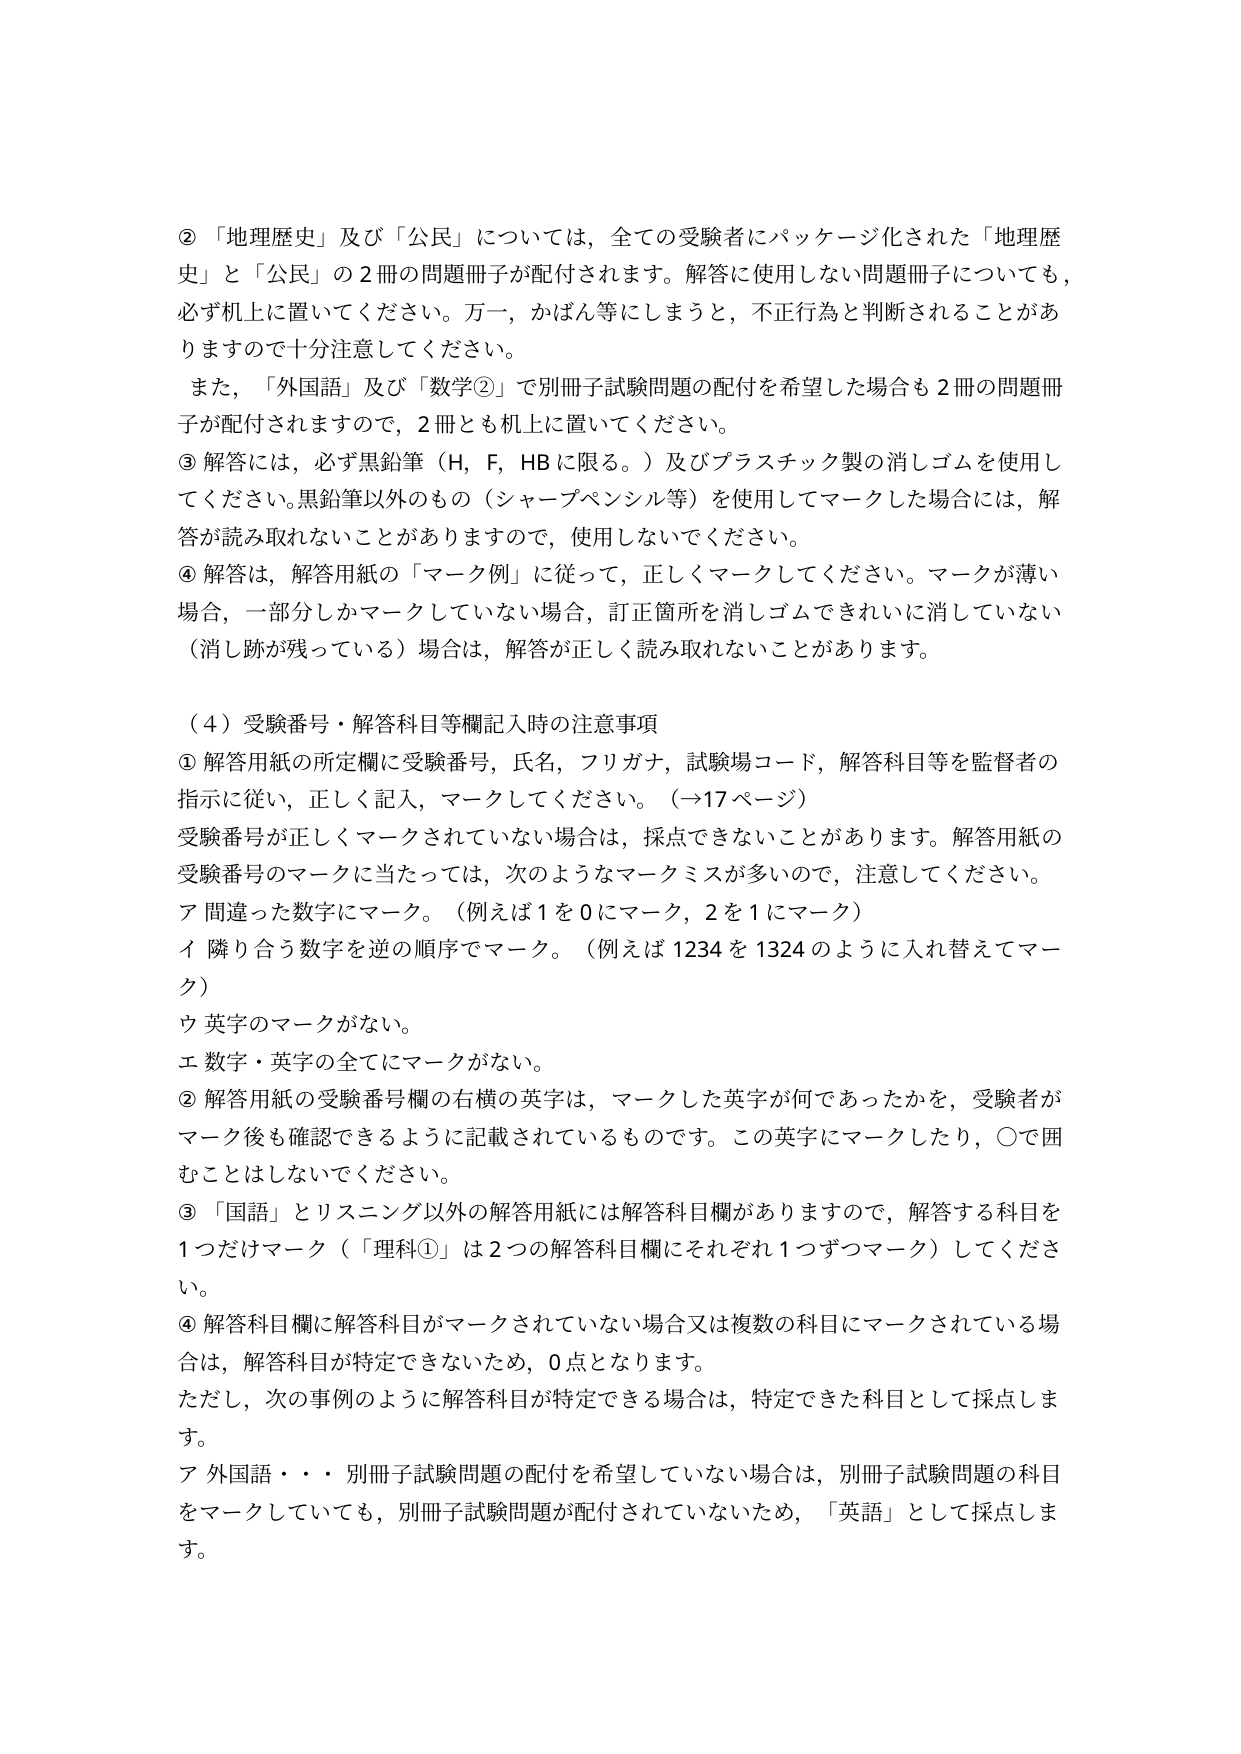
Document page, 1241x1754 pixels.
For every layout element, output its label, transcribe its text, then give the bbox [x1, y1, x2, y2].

text ④ 解答科目欄に解答科目がマークされていない場合又は複数の科目にマークされている場合は，解答科目が特定できないため，0点となります。 [177, 1304, 1063, 1379]
text ② 解答用紙の受験番号欄の右横の英字は，マークした英字が何であったかを，受験者がマーク後も確認できるように記載されているものです。この英字にマークしたり，○で囲むことはしないでください。 [177, 1079, 1063, 1192]
text ア 間違った数字にマーク。（例えば1を0にマーク，2を1にマーク） [177, 892, 1063, 929]
text また，「外国語」及び「数学②」で別冊子試験問題の配付を希望した場合も2冊の問題冊子が配付されますので，2冊とも机上に置いてください。 [177, 367, 1063, 442]
text ① 解答用紙の所定欄に受験番号，氏名，フリガナ，試験場コード，解答科目等を監督者の指示に従い，正しく記入，マークしてください。（→17ページ） [177, 742, 1063, 817]
text ④ 解答は，解答用紙の「マーク例」に従って，正しくマークしてください。マークが薄い場合，一部分しかマークしていない場合，訂正箇所を消しゴムできれいに消していない（消し跡が残っている）場合は，解答が正しく読み取れないことがあります。 [177, 554, 1063, 667]
text ③ 解答には，必ず黒鉛筆（H，F，HBに限る。）及びプラスチック製の消しゴムを使用してください｡黒鉛筆以外のもの（シャープペンシル等）を使用してマークした場合には，解答が読み取れないことがありますので，使用しないでください。 [177, 442, 1063, 554]
text エ 数字・英字の全てにマークがない。 [177, 1042, 1063, 1079]
text ③ 「国語」とリスニング以外の解答用紙には解答科目欄がありますので，解答する科目を1つだけマーク（「理科①」は2つの解答科目欄にそれぞれ1つずつマーク）してください。 [177, 1192, 1063, 1304]
text ア 外国語・・・ 別冊子試験問題の配付を希望していない場合は，別冊子試験問題の科目をマークしていても，別冊子試験問題が配付されていないため，「英語」として採点します。 [177, 1454, 1063, 1567]
text ② 「地理歴史」及び「公民」については，全ての受験者にパッケージ化された「地理歴史」と「公民」の2冊の問題冊子が配付されます。解答に使用しない問題冊子についても，必ず机上に置いてください。万一，かばん等にしまうと，不正行為と判断されることがありますので十分注意してください。 [177, 217, 1063, 367]
text （４）受験番号・解答科目等欄記入時の注意事項 [177, 704, 1063, 742]
text ウ 英字のマークがない。 [177, 1004, 1063, 1042]
text イ 隣り合う数字を逆の順序でマーク。（例えば1234を1324のように入れ替えてマーク） [177, 929, 1063, 1004]
text 受験番号が正しくマークされていない場合は，採点できないことがあります。解答用紙の 受験番号のマークに当たっては，次のようなマークミスが多いので，注意してください。 [177, 817, 1063, 892]
text ただし，次の事例のように解答科目が特定できる場合は，特定できた科目として採点します。 [177, 1379, 1063, 1454]
